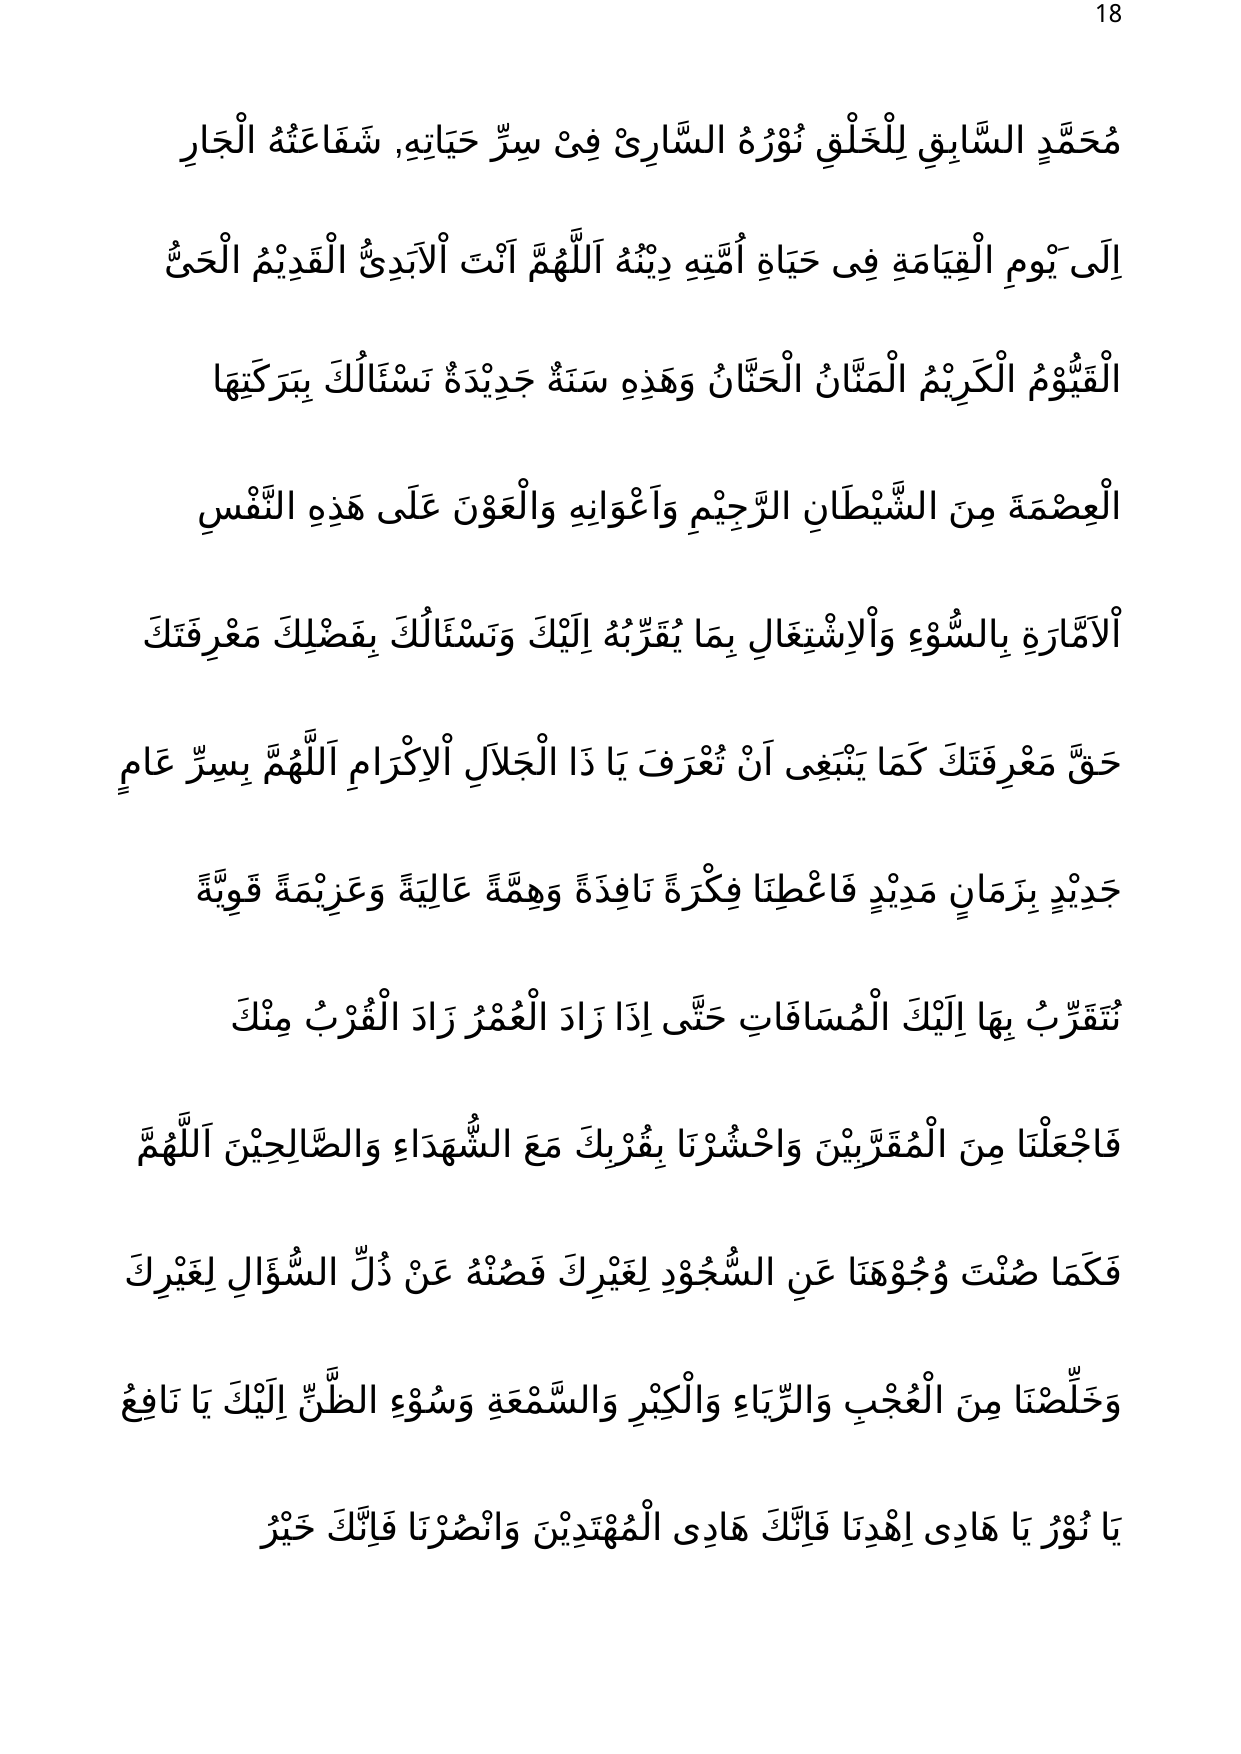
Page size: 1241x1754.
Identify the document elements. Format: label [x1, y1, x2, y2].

text [118, 118, 1122, 1556]
